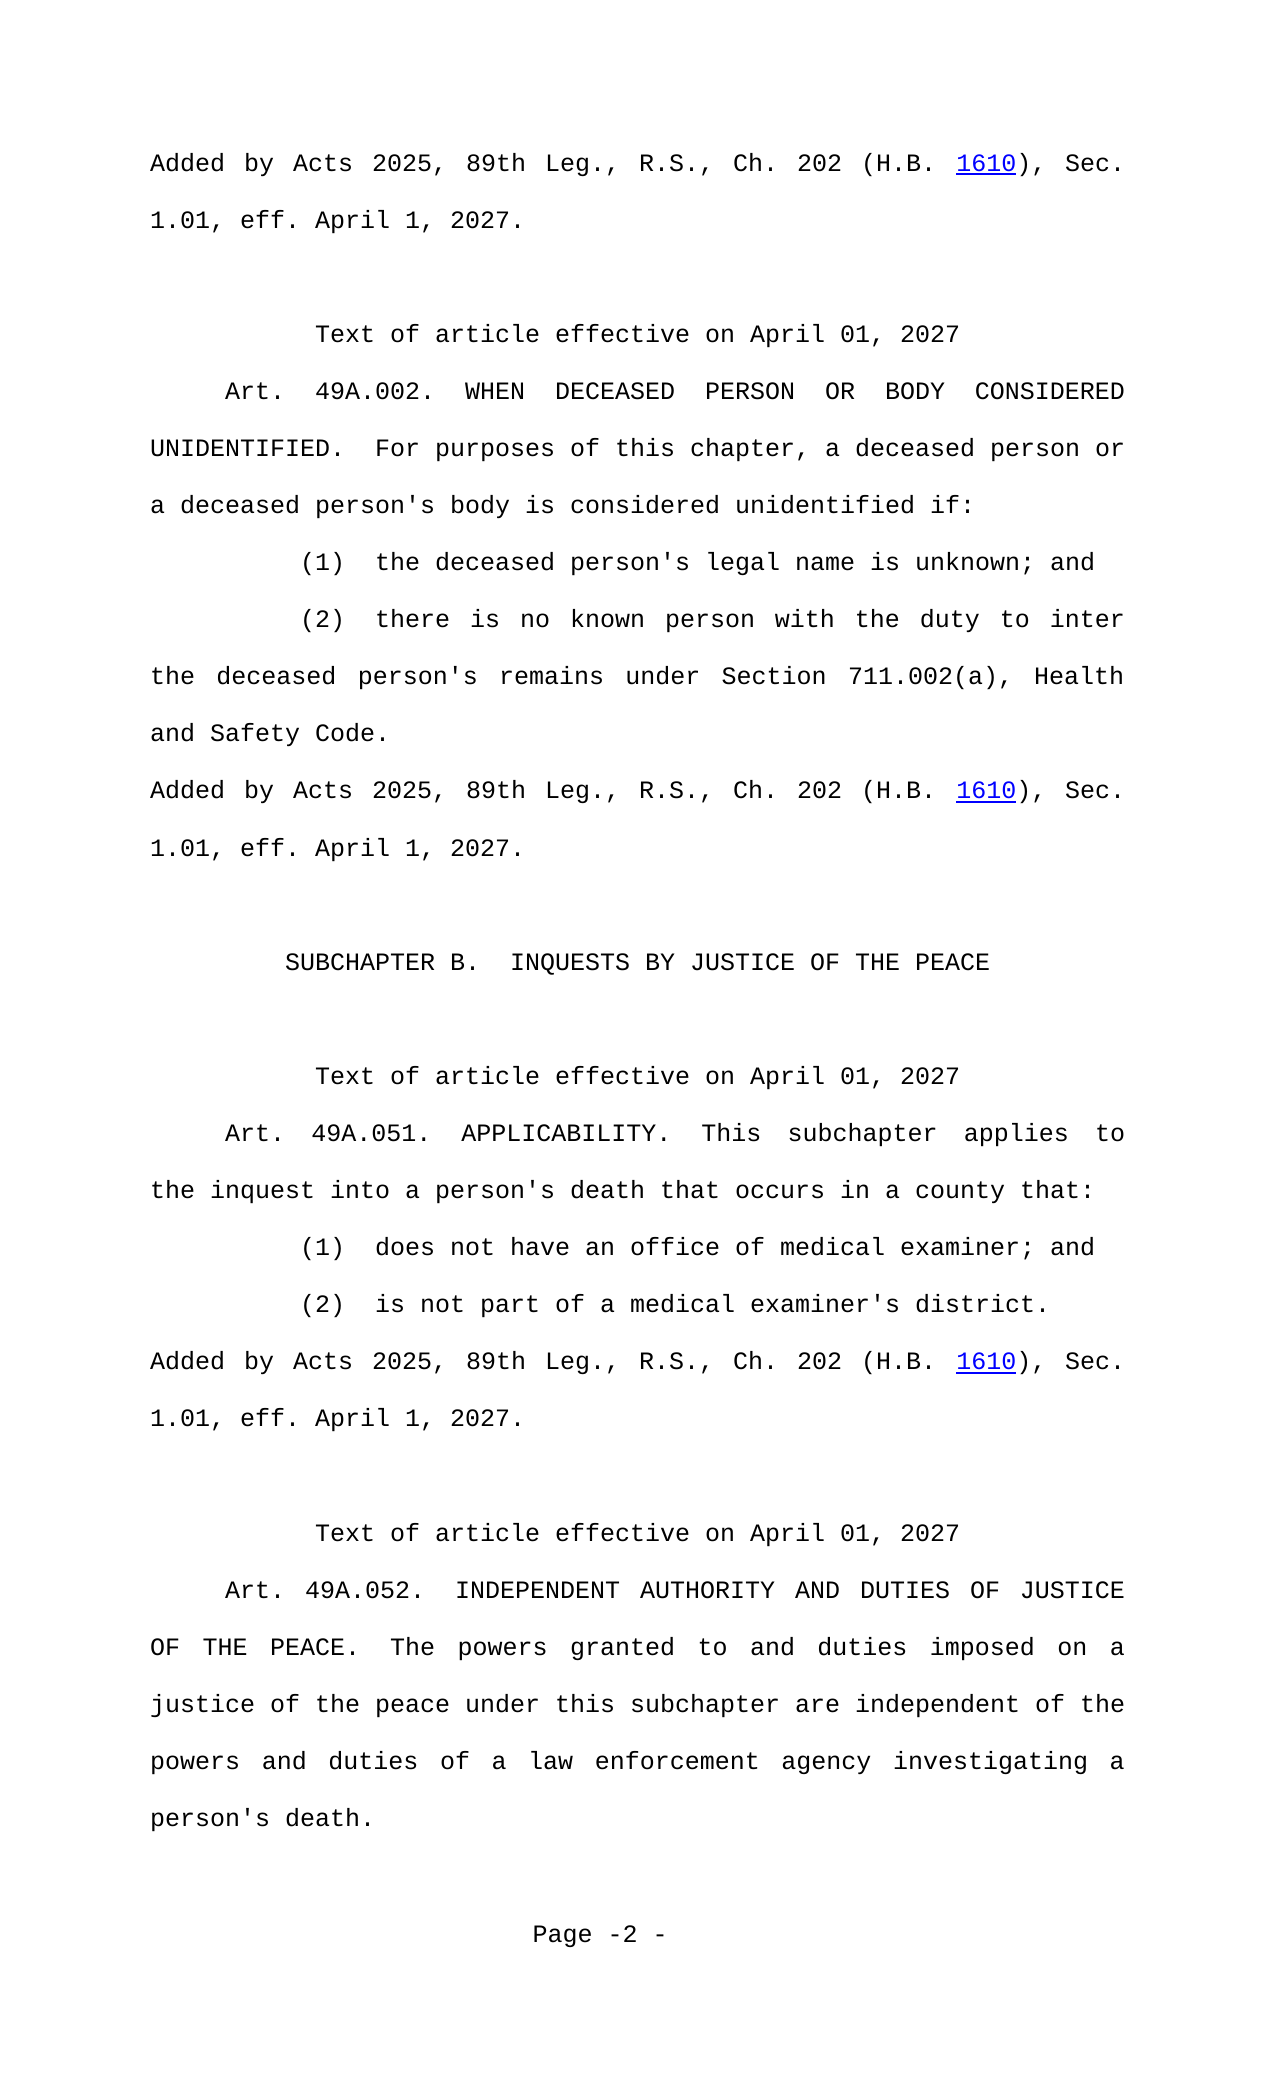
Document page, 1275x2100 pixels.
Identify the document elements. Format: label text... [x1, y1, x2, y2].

text Added by Acts 2025, 89th Leg., R.S., Ch. 202 (H.B. 1610), Sec. 1.01, eff. April 1, 2027. [150, 150, 1125, 236]
text Text of article effective on April 01, 2027 [150, 1063, 1125, 1092]
text (1) does not have an office of medical examiner; and [150, 1234, 1125, 1263]
text Added by Acts 2025, 89th Leg., R.S., Ch. 202 (H.B. 1610), Sec. 1.01, eff. April 1, 2027. [150, 1349, 1125, 1434]
text Text of article effective on April 01, 2027 [150, 1520, 1125, 1548]
text Added by Acts 2025, 89th Leg., R.S., Ch. 202 (H.B. 1610), Sec. 1.01, eff. April 1, 2027. [150, 778, 1125, 863]
text Art. 49A.051. APPLICABILITY. This subchapter applies to the inquest into a person's death that occurs in a county that: [150, 1120, 1125, 1206]
text Art. 49A.002. WHEN DECEASED PERSON OR BODY CONSIDERED UNIDENTIFIED. For purposes of this chapter, a deceased person or a deceased person's body is considered unidentified if: [150, 378, 1125, 521]
text SUBCHAPTER B. INQUESTS BY JUSTICE OF THE PEACE [150, 949, 1125, 978]
text Text of article effective on April 01, 2027 [150, 321, 1125, 350]
text Art. 49A.052. INDEPENDENT AUTHORITY AND DUTIES OF JUSTICE OF THE PEACE. The powers granted to and duties imposed on a justice of the peace under this subchapter are independent of the powers and duties of a law enforcement agency investigating a person's death. [150, 1577, 1125, 1834]
text (2) there is no known person with the duty to inter the deceased person's remains under Section 711.002(a), Health and Safety Code. [150, 607, 1125, 749]
text (1) the deceased person's legal name is unknown; and [150, 549, 1125, 578]
text (2) is not part of a medical examiner's district. [150, 1292, 1125, 1320]
